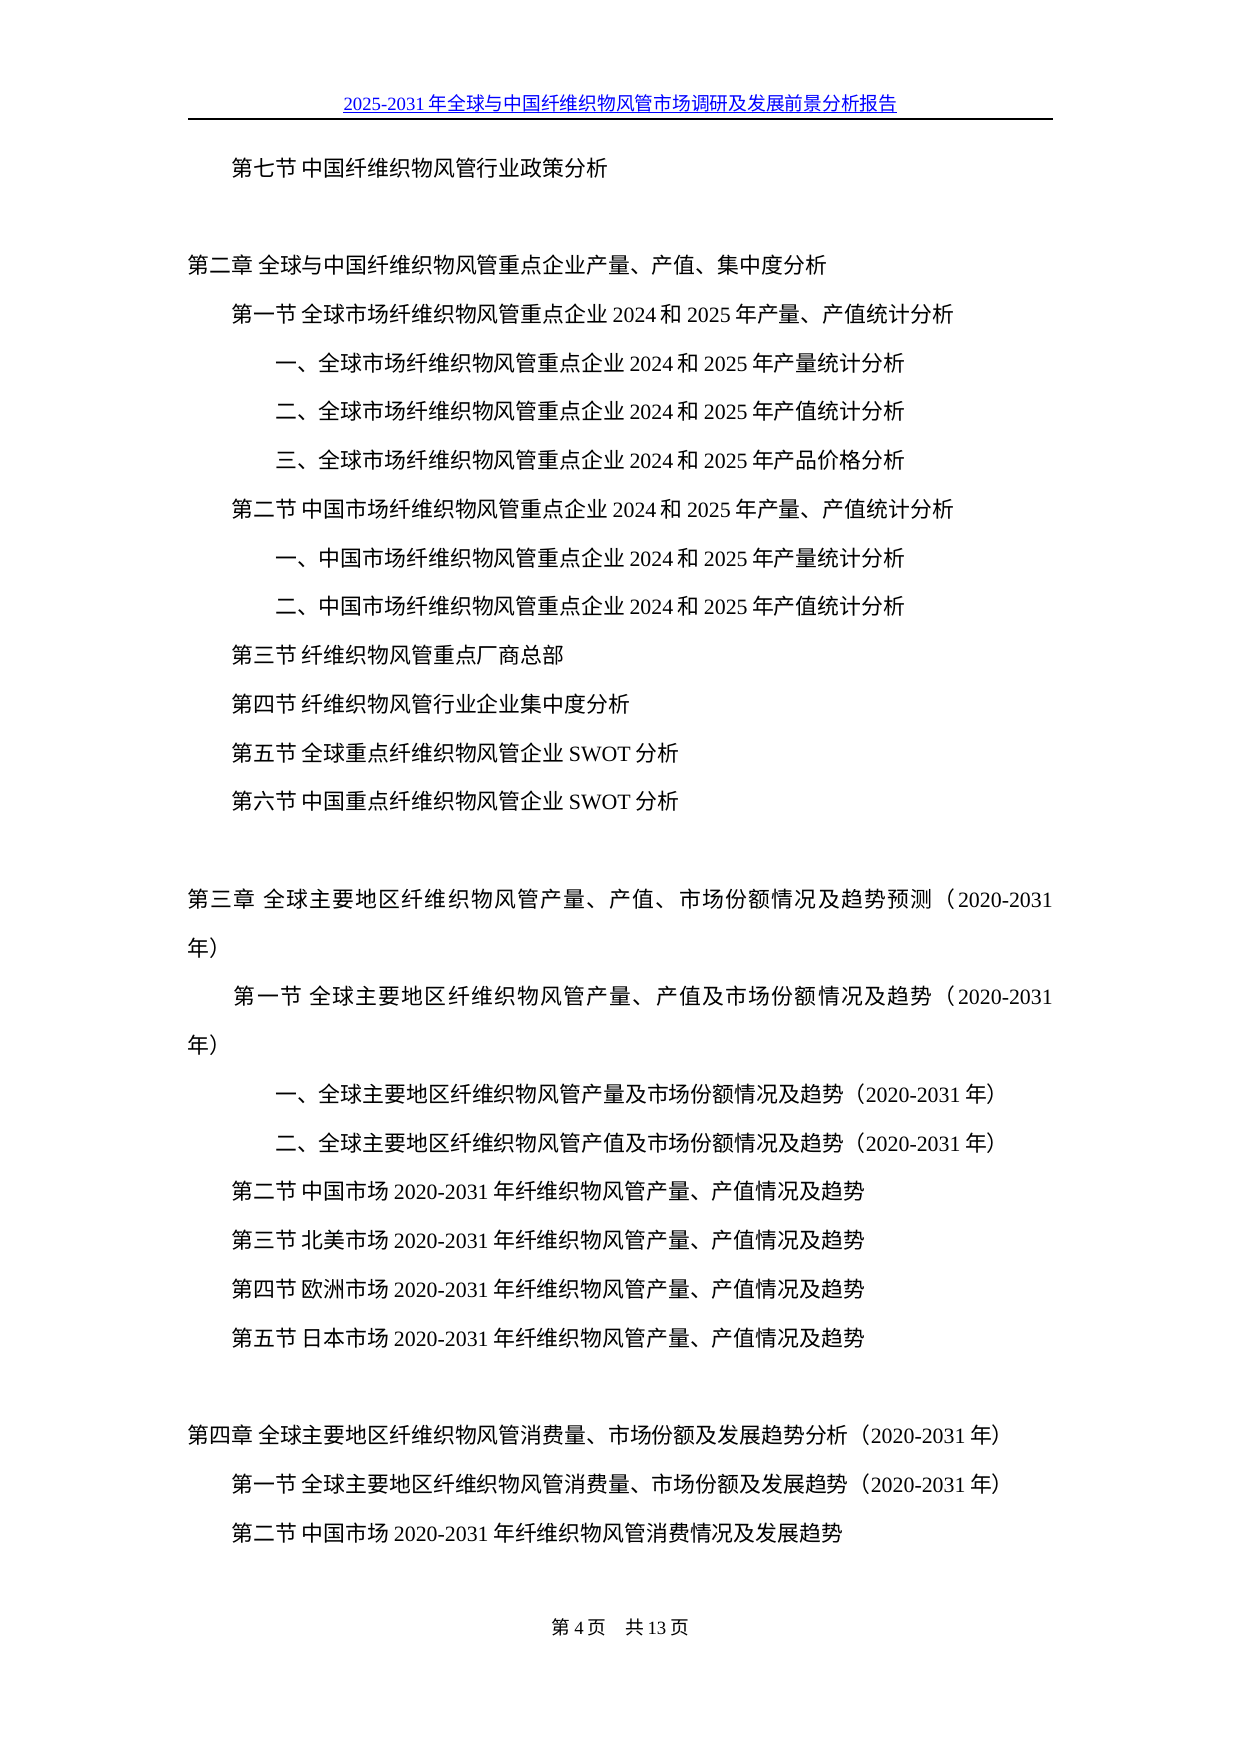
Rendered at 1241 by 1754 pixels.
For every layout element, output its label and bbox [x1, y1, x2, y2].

text [187, 150, 1053, 1548]
